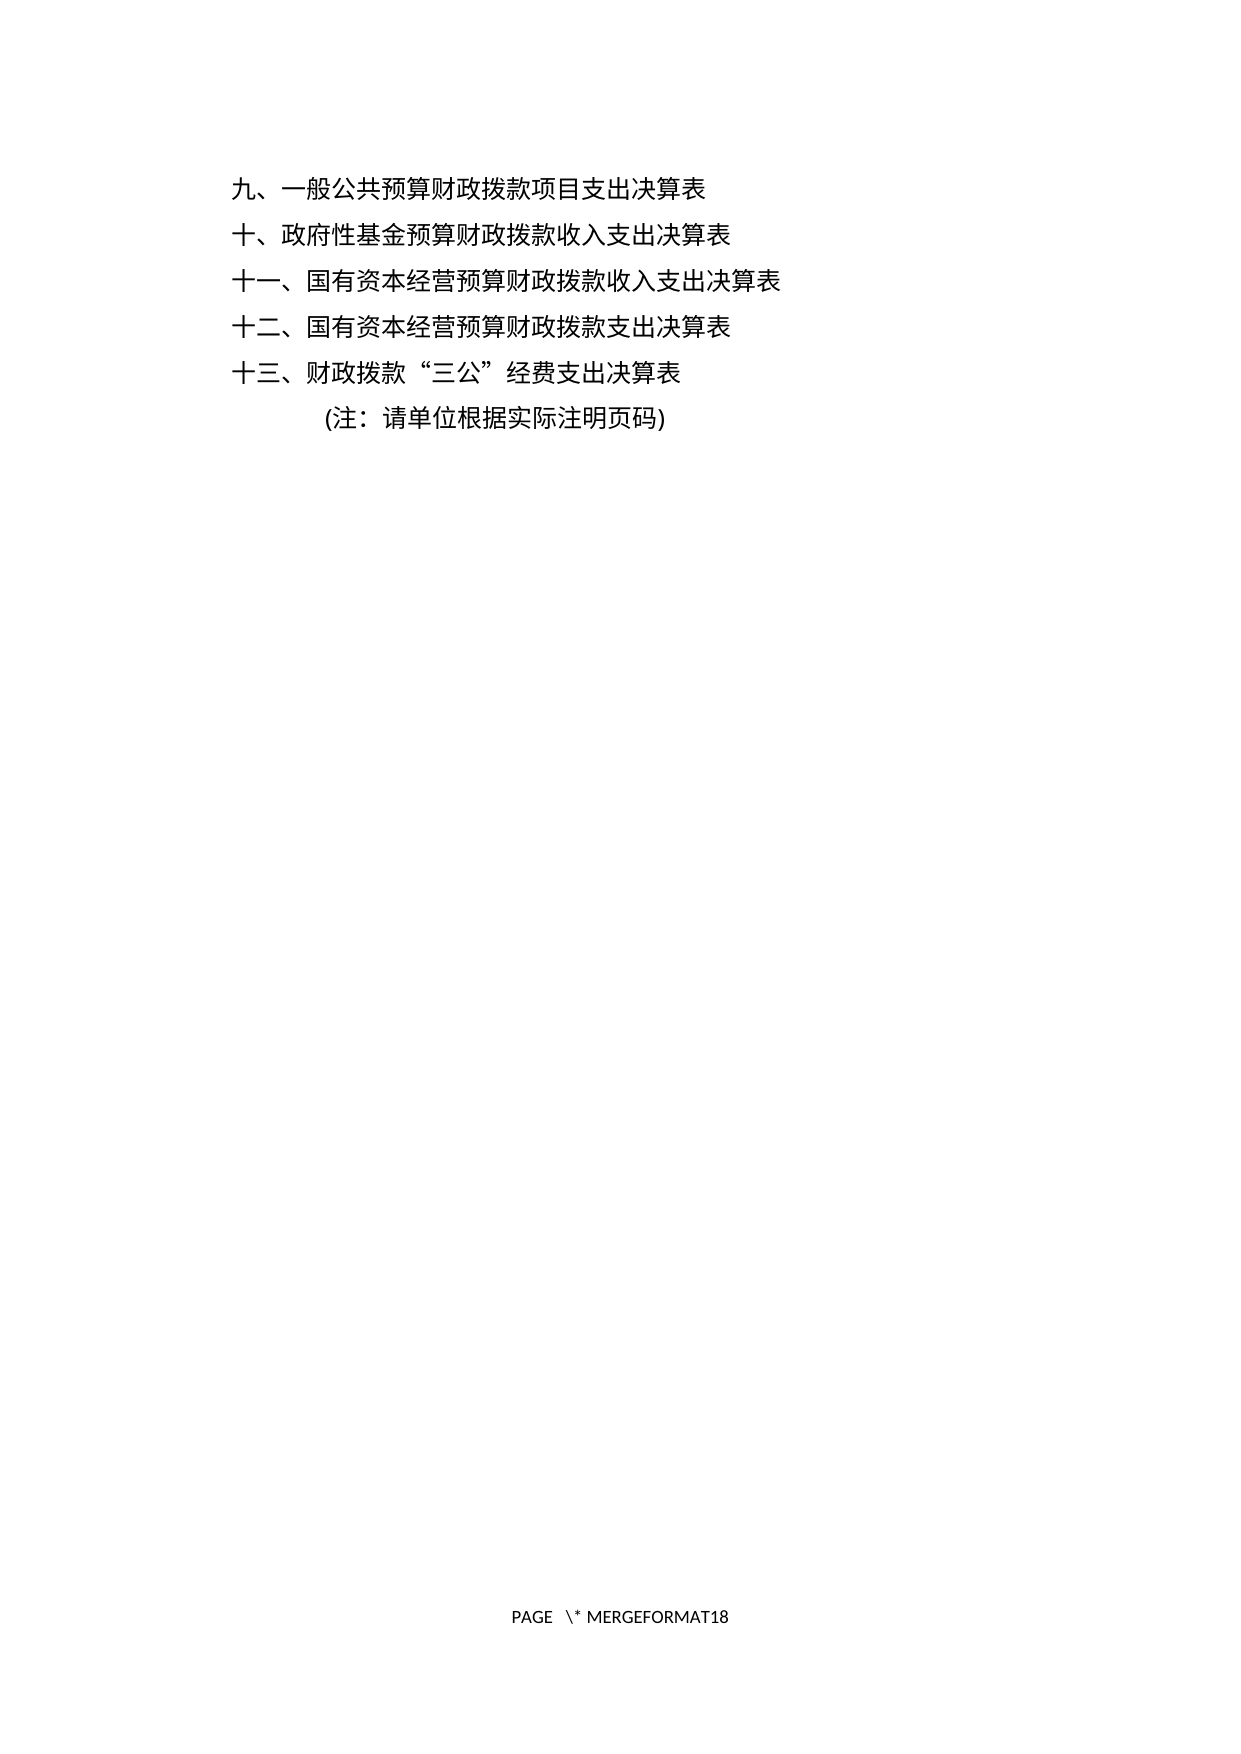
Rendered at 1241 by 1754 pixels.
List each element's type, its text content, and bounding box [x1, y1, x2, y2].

text 九、一般公共预算财政拨款项目支出决算表 [231, 162, 1053, 208]
text 十二、国有资本经营预算财政拨款支出决算表 [231, 299, 1053, 345]
text 十、政府性基金预算财政拨款收入支出决算表 [231, 208, 1053, 254]
text (注：请单位根据实际注明页码) [187, 391, 1053, 437]
text 十三、财政拨款“三公”经费支出决算表 [231, 345, 1053, 391]
text 十一、国有资本经营预算财政拨款收入支出决算表 [231, 254, 1053, 299]
